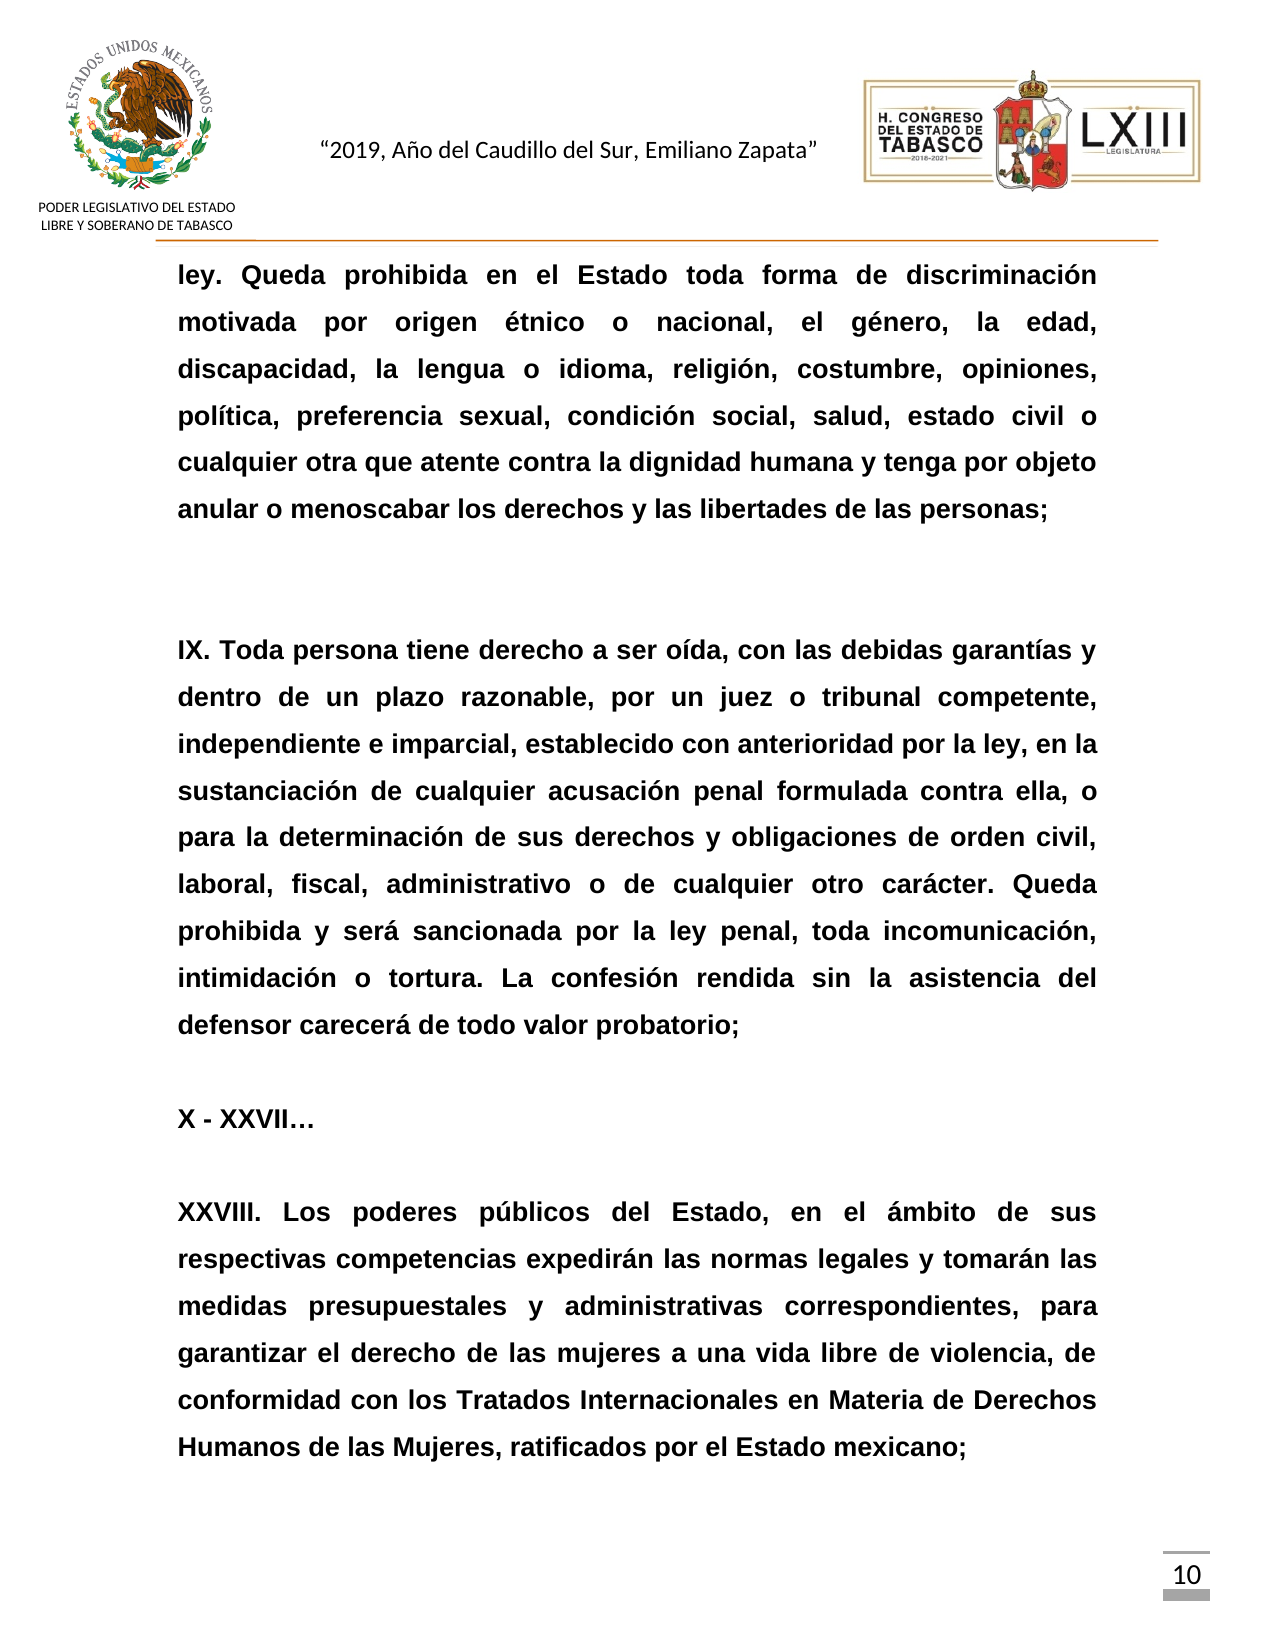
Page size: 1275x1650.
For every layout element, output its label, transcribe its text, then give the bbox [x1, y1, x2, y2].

picture [844, 68, 1219, 193]
text X - XXVII… [177, 1103, 1098, 1134]
text XXVIII. Los poderes públicos del Estado, en el ámbito de sus respectivas competencias expedirán las normas legales y tomarán las medidas presupuestales y administrativas correspondientes, para garantizar el derecho de las mujeres a una vida libre de violencia, de conformidad con los Tratados Internacionales en Materia de Derechos Humanos de las Mujeres, ratificados por el Estado mexicano; [177, 1196, 1098, 1462]
text IX. Toda persona tiene derecho a ser oída, con las debidas garantías y dentro de un plazo razonable, por un juez o tribunal competente, independiente e imparcial, establecido con anterioridad por la ley, en la sustanciación de cualquier acusación penal formulada contra ella, o para la determinación de sus derechos y obligaciones de orden civil, laboral, fiscal, administrativo o de cualquier otro carácter. Queda prohibida y será sancionada por la ley penal, toda incomunicación, intimidación o tortura. La confesión rendida sin la asistencia del defensor carecerá de todo valor probatorio; [177, 634, 1098, 1040]
picture [61, 38, 216, 193]
